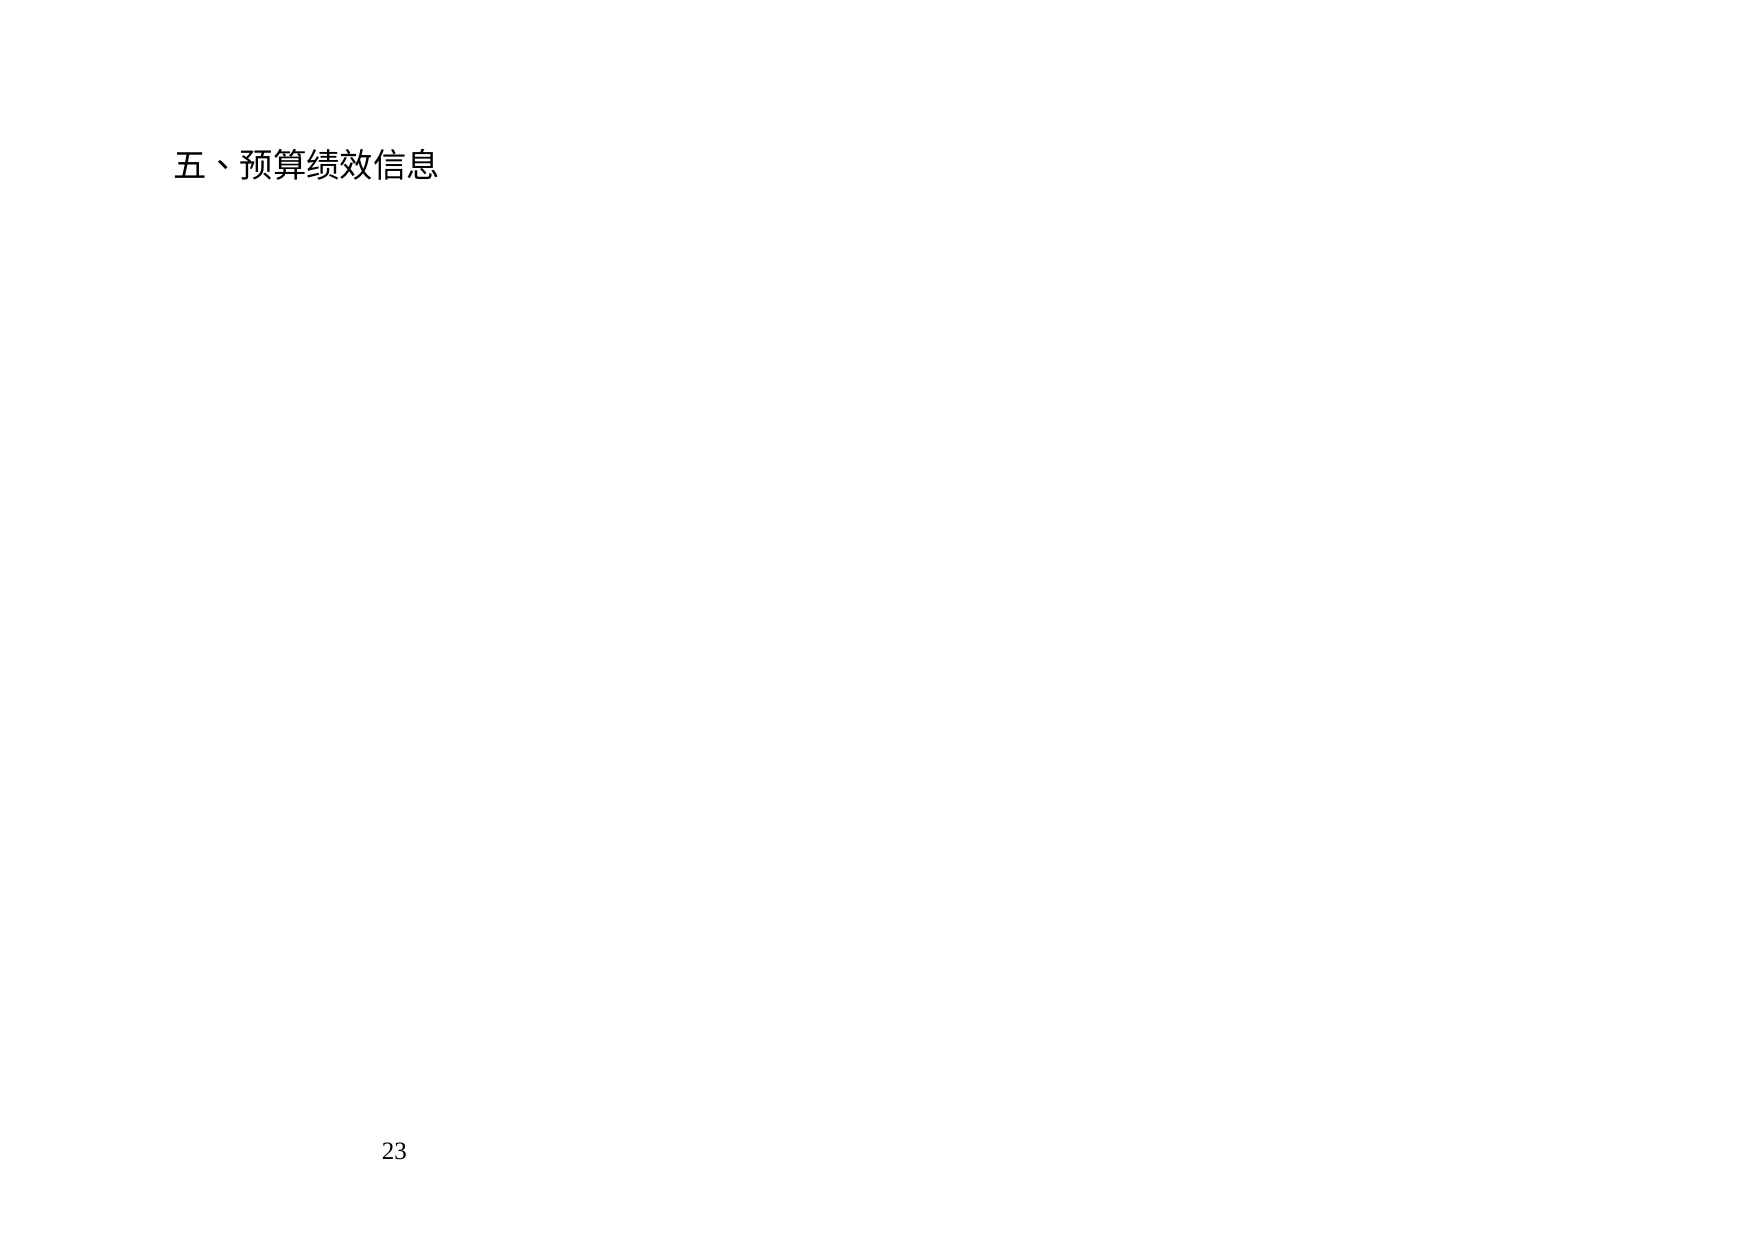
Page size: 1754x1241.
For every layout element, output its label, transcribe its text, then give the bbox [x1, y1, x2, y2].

text 五、预算绩效信息 [106, 142, 1648, 187]
